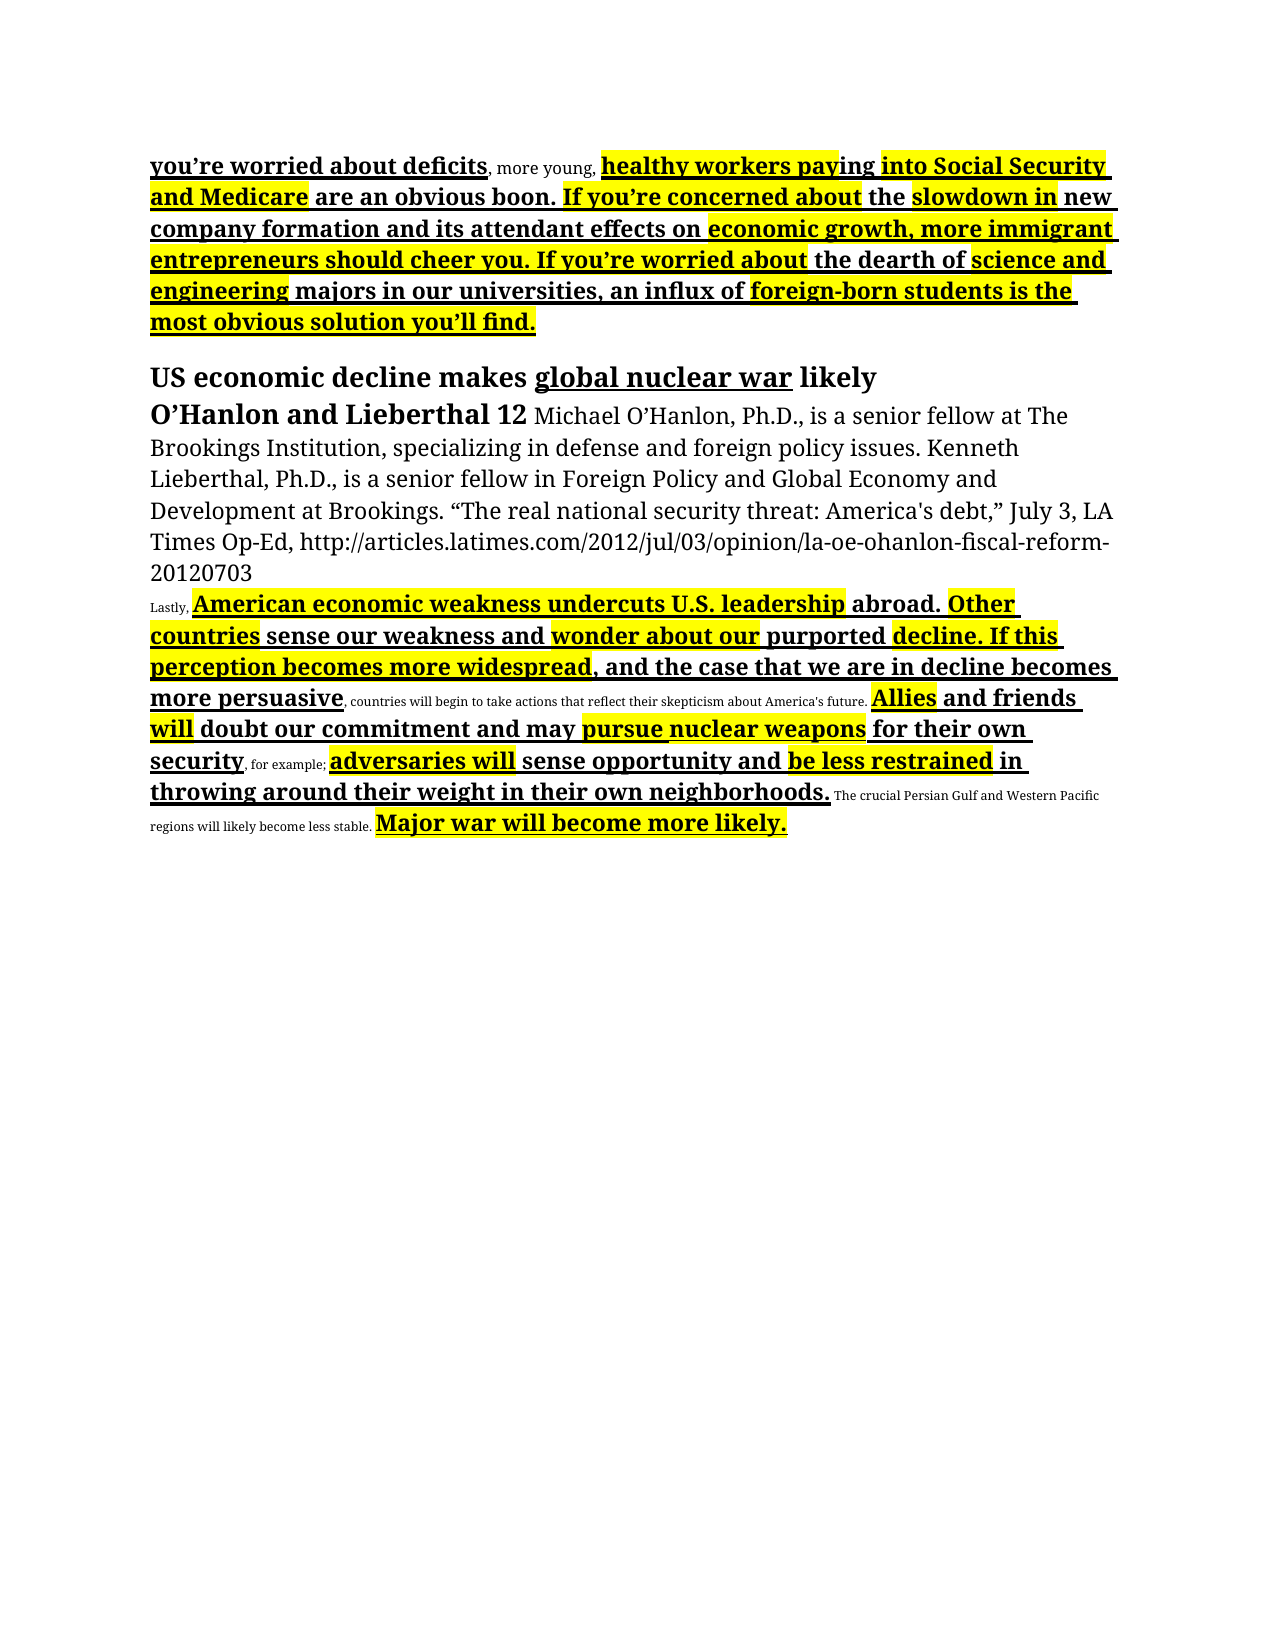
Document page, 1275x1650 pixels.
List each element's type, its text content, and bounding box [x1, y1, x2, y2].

subtitle US economic decline makes global nuclear war likely [150, 358, 1125, 395]
text Lastly, American economic weakness undercuts U.S. leadership abroad. Other countries sense our weakness and wonder about our purported decline. If this perception becomes more widespread, and the case that we are in decline becomes more persuasive, countries will begin to take actions that reflect their skepticism about America's future. Allies and friends will doubt our commitment and may pursue nuclear weapons for their own security, for example; adversaries will sense opportunity and be less restrained in throwing around their weight in their own neighborhoods. The crucial Persian Gulf and Western Pacific regions will likely become less stable. Major war will become more likely. [150, 588, 1125, 838]
text O’Hanlon and Lieberthal 12 Michael O’Hanlon, Ph.D., is a senior fellow at The Brookings Institution, specializing in defense and foreign policy issues. Kenneth Lieberthal, Ph.D., is a senior fellow in Foreign Policy and Global Economy and Development at Brookings. “The real national security threat: America's debt,” July 3, LA Times Op-Ed, http://articles.latimes.com/2012/jul/03/opinion/la-oe-ohanlon-fiscal-reform-20120703 [150, 395, 1125, 588]
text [150, 150, 1125, 337]
